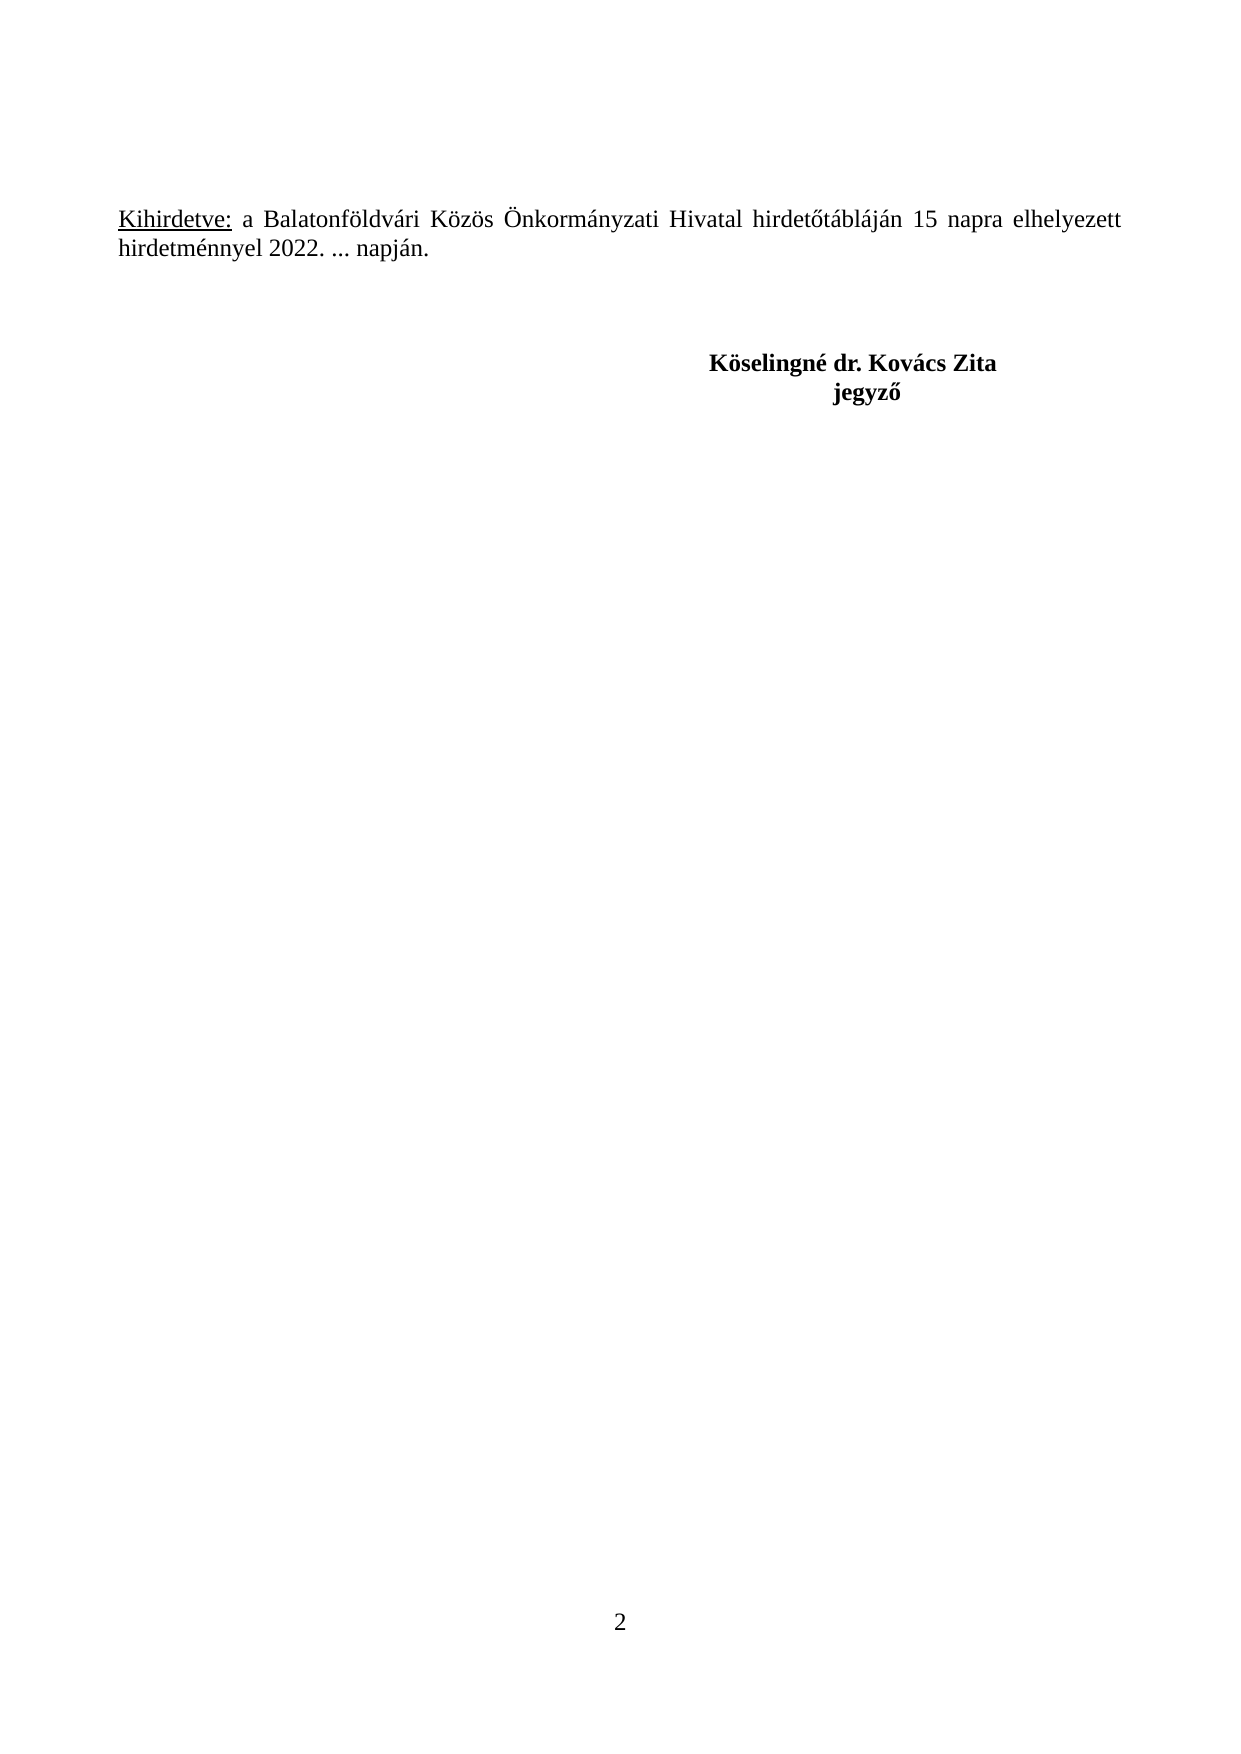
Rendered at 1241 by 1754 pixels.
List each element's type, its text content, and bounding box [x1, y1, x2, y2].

text Köselingné dr. Kovács Zita jegyző [118, 348, 1122, 406]
text Kihirdetve: a Balatonföldvári Közös Önkormányzati Hivatal hirdetőtábláján 15 napra elhelyezett hirdetménnyel 2022. ... napján. [118, 204, 1122, 262]
